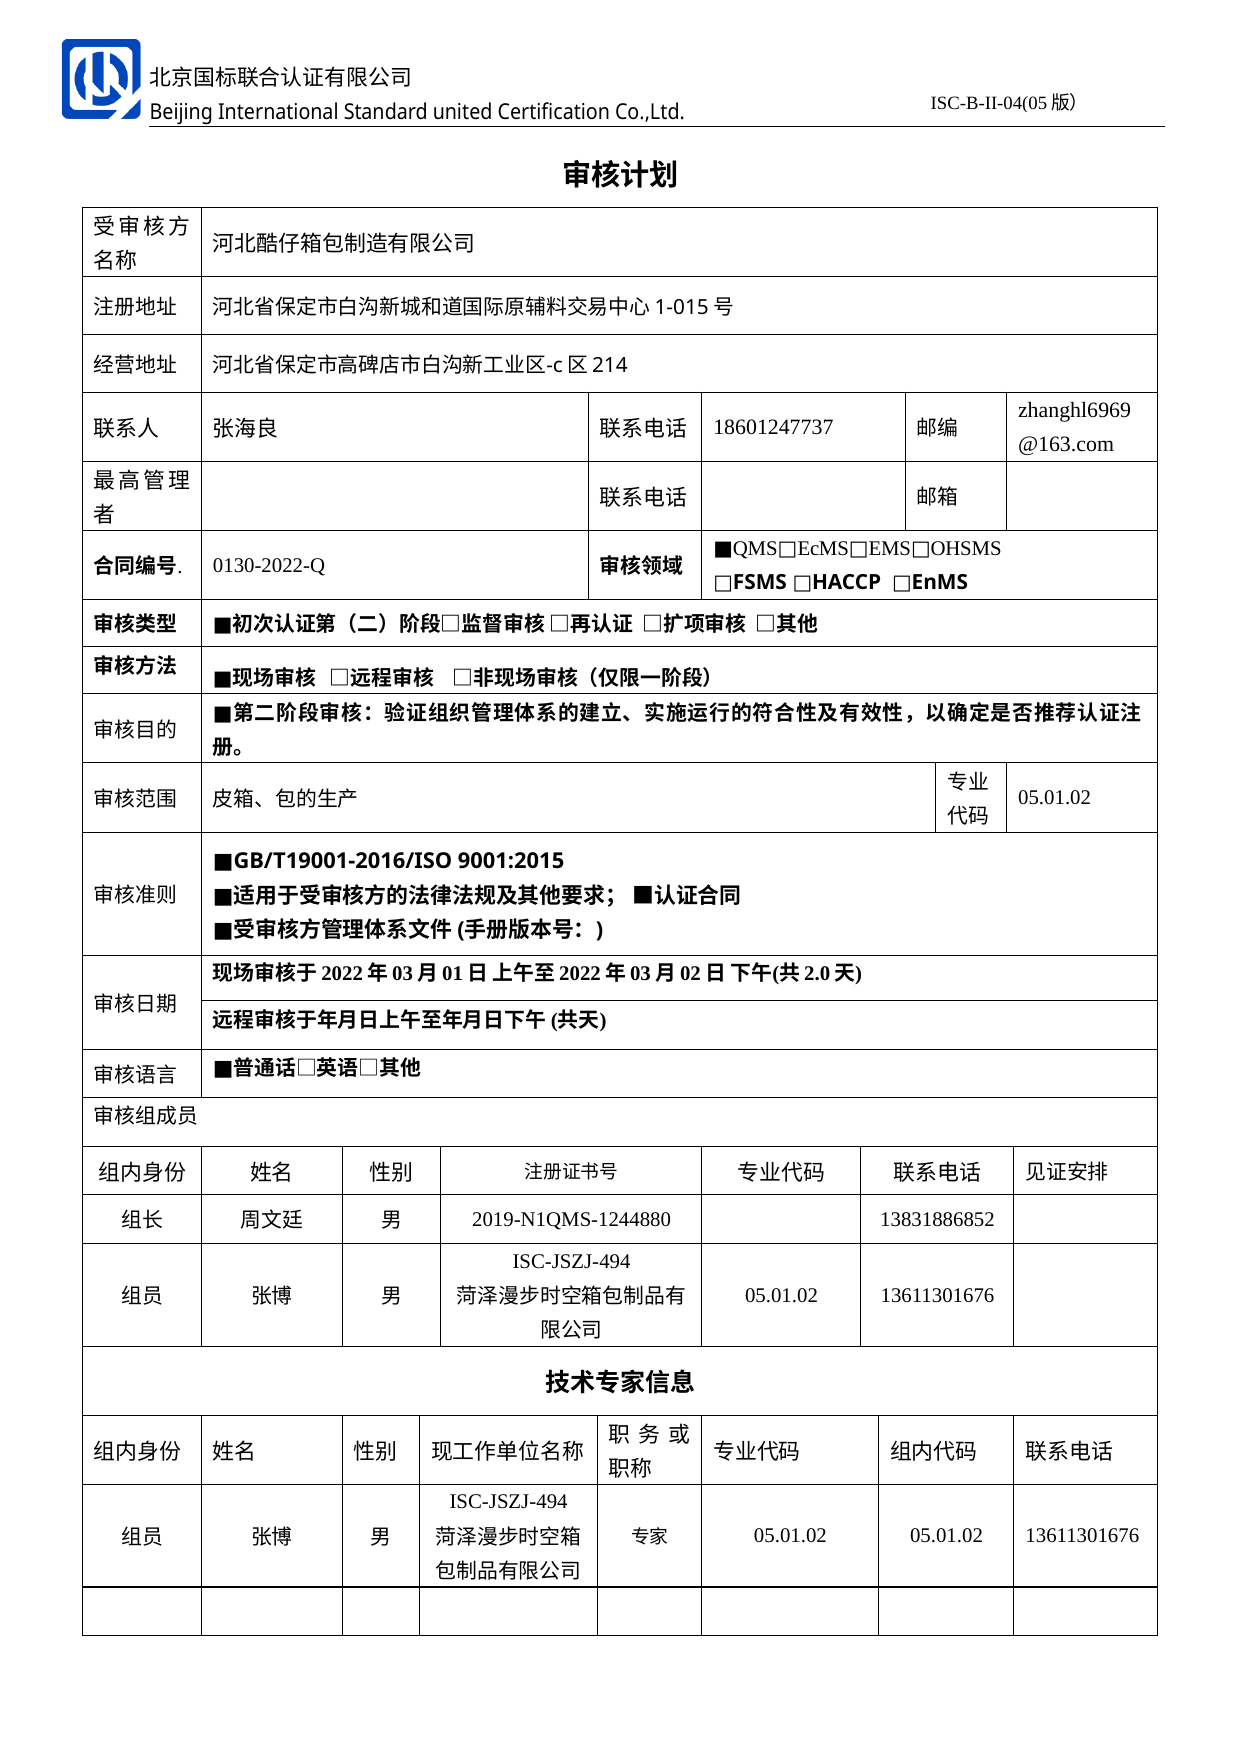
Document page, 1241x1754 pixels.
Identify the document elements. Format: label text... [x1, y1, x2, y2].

table_cell 性别 [343, 1147, 440, 1194]
table_cell 0130-2022-Q [202, 531, 588, 598]
table_cell [343, 1588, 419, 1635]
table_cell 现工作单位名称 [420, 1416, 597, 1483]
table_cell ISC-JSZJ-494 菏泽漫步时空箱包制品有限公司 [420, 1485, 597, 1586]
table_cell [1014, 1588, 1157, 1635]
table_cell 05.01.02 [702, 1485, 878, 1586]
table_cell 专业 代码 [936, 763, 1006, 832]
table_cell 合同编号. [83, 531, 201, 598]
table_cell 审核语言 [83, 1050, 201, 1097]
table_cell 审核方法 [83, 647, 201, 693]
table_cell 性别 [343, 1416, 419, 1483]
table_cell [1014, 1195, 1157, 1243]
table_cell 联系电话 [861, 1147, 1013, 1194]
table_cell 审核类型 [83, 600, 201, 646]
table_cell ■第二阶段审核：验证组织管理体系的建立、实施运行的符合性及有效性，以确定是否推荐认证注册。 [202, 694, 1157, 762]
table_cell 张博 [202, 1485, 342, 1586]
table_cell 组内身份 [83, 1416, 201, 1483]
table_cell 见证安排 [1014, 1147, 1157, 1194]
table_cell [83, 1588, 201, 1635]
table_header 受审核方名称 [83, 208, 201, 276]
table_cell ■QMS□EcMS□EMS□OHSMS □FSMS □HACCP □EnMS [702, 531, 1157, 598]
table_cell 姓名 [202, 1147, 342, 1194]
text 审核计划 [75, 139, 1165, 207]
table_cell 皮箱、包的生产 [202, 763, 935, 832]
table_cell ■现场审核 □远程审核 □非现场审核（仅限一阶段） [202, 647, 1157, 693]
table_cell [1014, 1244, 1157, 1346]
table_cell ISC-JSZJ-494 菏泽漫步时空箱包制品有限公司 [441, 1244, 701, 1346]
table_cell [202, 1588, 342, 1635]
table_cell [420, 1588, 597, 1635]
table_cell 审核目的 [83, 694, 201, 762]
table_cell 审核日期 [83, 956, 201, 1049]
table_cell 组内代码 [879, 1416, 1013, 1483]
table_cell 审核范围 [83, 763, 201, 832]
picture [61, 39, 141, 119]
table_cell 经营地址 [83, 335, 201, 392]
table_cell 男 [343, 1244, 440, 1346]
table_cell 男 [343, 1195, 440, 1243]
table_cell ■GB/T19001-2016/ISO 9001:2015 ■适用于受审核方的法律法规及其他要求； ■认证合同 ■受审核方管理体系文件 (手册版本号：) [202, 833, 1157, 955]
table_cell 联系电话 [1014, 1416, 1157, 1483]
table_cell 河北省保定市白沟新城和道国际原辅料交易中心1-015号 [202, 277, 1157, 334]
table_cell zhanghl6969@163.com [1007, 393, 1157, 461]
table_cell 组员 [83, 1485, 201, 1586]
table_cell 组内身份 [83, 1147, 201, 1194]
table_cell 注册证书号 [441, 1147, 701, 1194]
table_cell 职务或职称 [598, 1416, 701, 1483]
table_cell 邮箱 [906, 462, 1006, 529]
table_cell 审核领域 [589, 531, 701, 598]
table_cell 05.01.02 [879, 1485, 1013, 1586]
table_cell [702, 1195, 860, 1243]
table_cell ■初次认证第（二）阶段□监督审核 □再认证 □扩项审核 □其他 [202, 600, 1157, 646]
table_cell 审核组成员 [83, 1098, 1157, 1146]
table_cell 专业代码 [702, 1416, 878, 1483]
table_cell [598, 1588, 701, 1635]
table_cell [702, 1588, 878, 1635]
table_cell 邮编 [906, 393, 1006, 461]
table_header 河北酷仔箱包制造有限公司 [202, 208, 1157, 276]
table_cell 专家 [598, 1485, 701, 1586]
table_cell 技术专家信息 [83, 1347, 1157, 1414]
table_cell 审核准则 [83, 833, 201, 955]
table_cell 注册地址 [83, 277, 201, 334]
table_cell [879, 1588, 1013, 1635]
table_cell 专业代码 [702, 1147, 860, 1194]
table_cell 组长 [83, 1195, 201, 1243]
table_cell [202, 462, 588, 529]
table_cell 最高管理者 [83, 462, 201, 529]
table_cell 13611301676 [1014, 1485, 1157, 1586]
table_cell 联系电话 [589, 393, 701, 461]
table_cell 13611301676 [861, 1244, 1013, 1346]
table_cell 13831886852 [861, 1195, 1013, 1243]
table_cell 18601247737 [702, 393, 905, 461]
table_cell 男 [343, 1485, 419, 1586]
table_cell [1007, 462, 1157, 529]
table_cell 联系人 [83, 393, 201, 461]
table_cell 远程审核于年月日上午至年月日下午 (共天) [202, 1001, 1157, 1049]
table_cell 2019-N1QMS-1244880 [441, 1195, 701, 1243]
table_cell 姓名 [202, 1416, 342, 1483]
table_cell [702, 462, 905, 529]
table_cell 河北省保定市高碑店市白沟新工业区-c区214 [202, 335, 1157, 392]
table_cell 05.01.02 [1007, 763, 1157, 832]
table_cell 组员 [83, 1244, 201, 1346]
table_cell 现场审核于2022年03月01日 上午至2022年03月02日 下午(共2.0天) [202, 956, 1157, 1000]
table_cell ■普通话□英语□其他 [202, 1050, 1157, 1097]
table_cell 05.01.02 [702, 1244, 860, 1346]
table_cell 联系电话 [589, 462, 701, 529]
table_cell 张博 [202, 1244, 342, 1346]
table_cell 张海良 [202, 393, 588, 461]
table_cell 周文廷 [202, 1195, 342, 1243]
